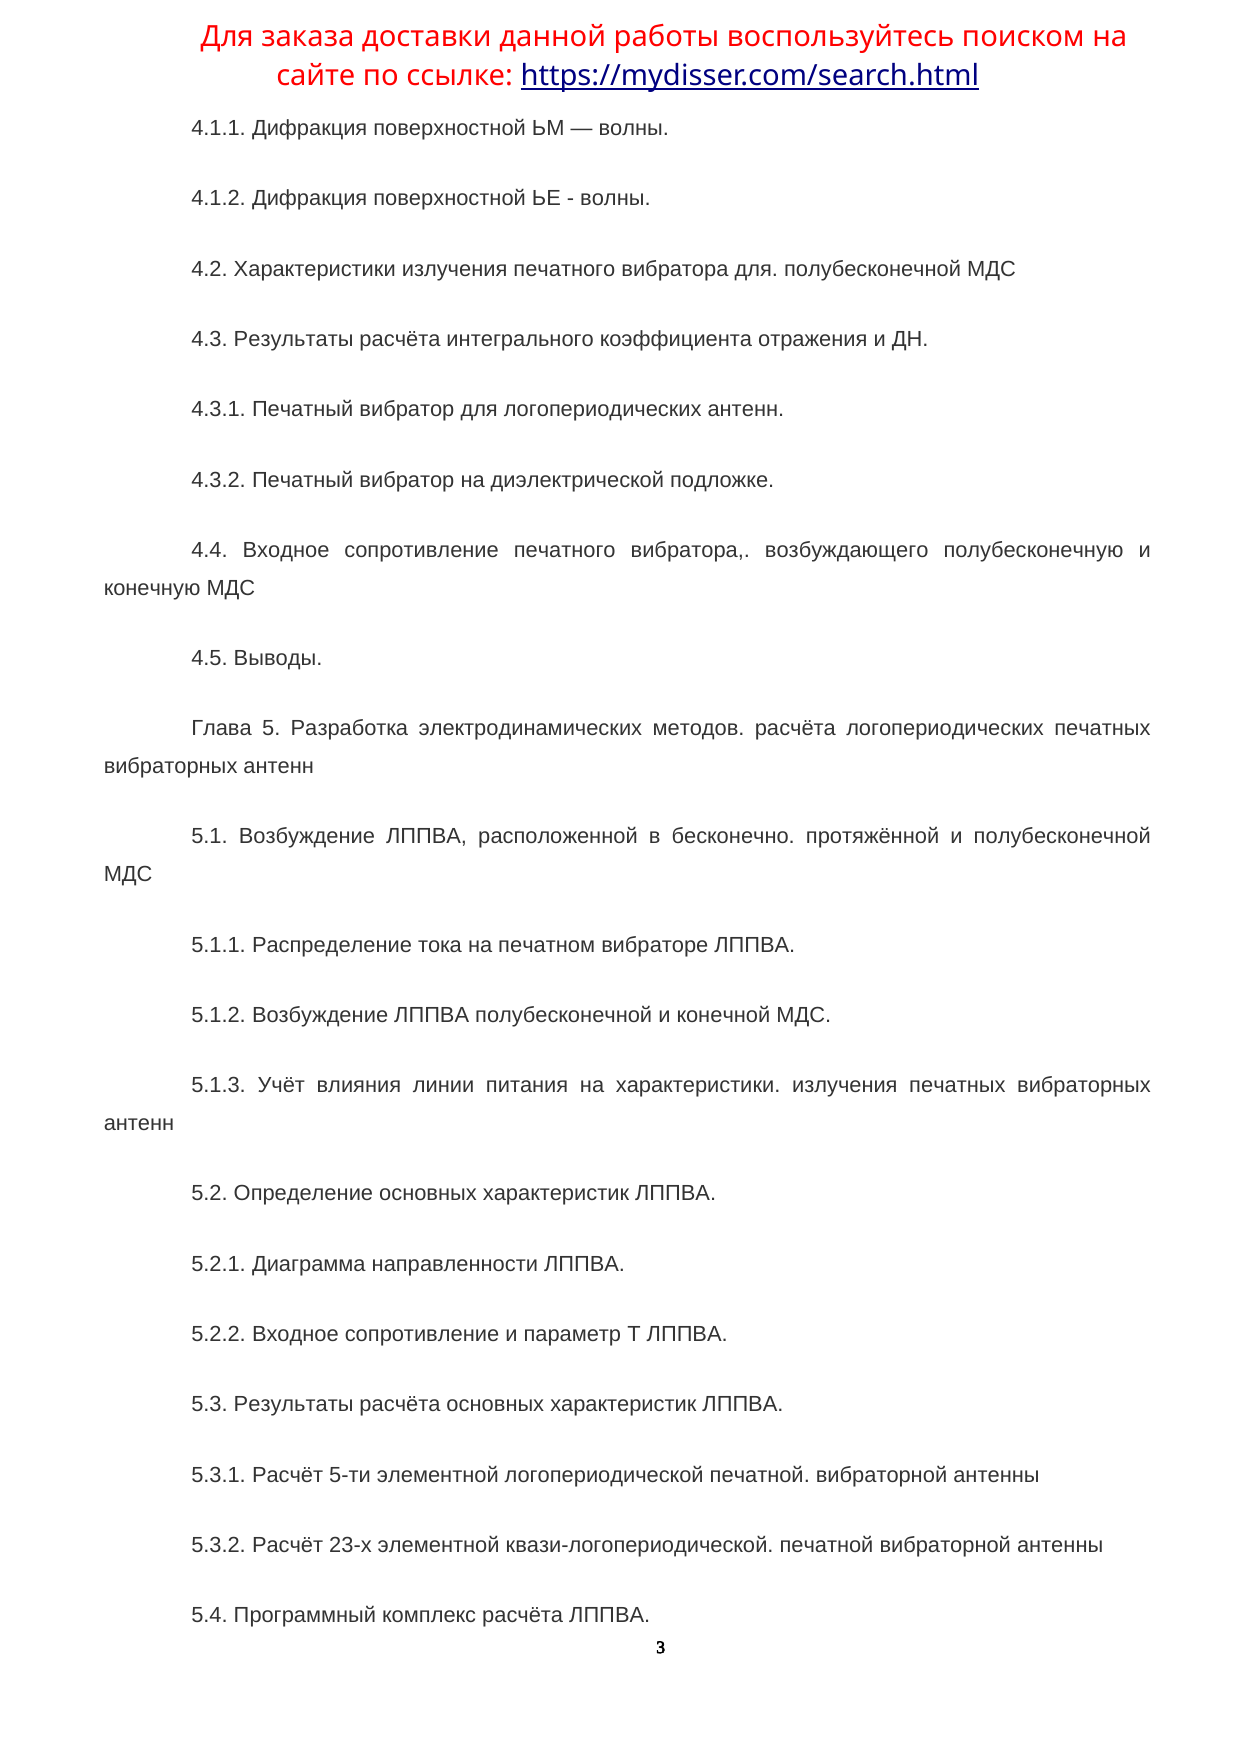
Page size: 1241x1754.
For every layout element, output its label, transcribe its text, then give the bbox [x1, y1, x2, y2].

text 5.3.2. Расчёт 23-х элементной квази-логопериодической. печатной вибраторной антенны [103, 1532, 1152, 1557]
text 5.4. Программный комплекс расчёта ЛППВА. [103, 1602, 1152, 1627]
text 5.1.3. Учёт влияния линии питания на характеристики. излучения печатных вибраторных антенн [103, 1072, 1152, 1135]
text 4.3.2. Печатный вибратор на диэлектрической подложке. [103, 467, 1152, 492]
text 5.2. Определение основных характеристик ЛППВА. [103, 1180, 1152, 1206]
text Глава 5. Разработка электродинамических методов. расчёта логопериодических печатных вибраторных антенн [103, 715, 1152, 778]
text 4.5. Выводы. [103, 645, 1152, 670]
text 5.3. Результаты расчёта основных характеристик ЛППВА. [103, 1391, 1152, 1416]
text 4.2. Характеристики излучения печатного вибратора для. полубесконечной МДС [103, 256, 1152, 281]
text 5.1.1. Распределение тока на печатном вибраторе ЛППВА. [103, 932, 1152, 957]
text 4.3. Результаты расчёта интегрального коэффициента отражения и ДН. [103, 326, 1152, 351]
text 5.1. Возбуждение ЛППВА, расположенной в бесконечно. протяжённой и полубесконечной МДС [103, 823, 1152, 886]
text 4.4. Входное сопротивление печатного вибратора,. возбуждающего полубесконечную и конечную МДС [103, 537, 1152, 600]
text 4.3.1. Печатный вибратор для логопериодических антенн. [103, 396, 1152, 421]
text 5.1.2. Возбуждение ЛППВА полубесконечной и конечной МДС. [103, 1002, 1152, 1027]
text 4.1.2. Дифракция поверхностной ЬЕ - волны. [103, 185, 1152, 211]
text 5.2.2. Входное сопротивление и параметр Т ЛППВА. [103, 1321, 1152, 1346]
text 5.3.1. Расчёт 5-ти элементной логопериодической печатной. вибраторной антенны [103, 1462, 1152, 1487]
text 5.2.1. Диаграмма направленности ЛППВА. [103, 1251, 1152, 1276]
text 4.1.1. Дифракция поверхностной ЬМ — волны. [103, 115, 1152, 140]
